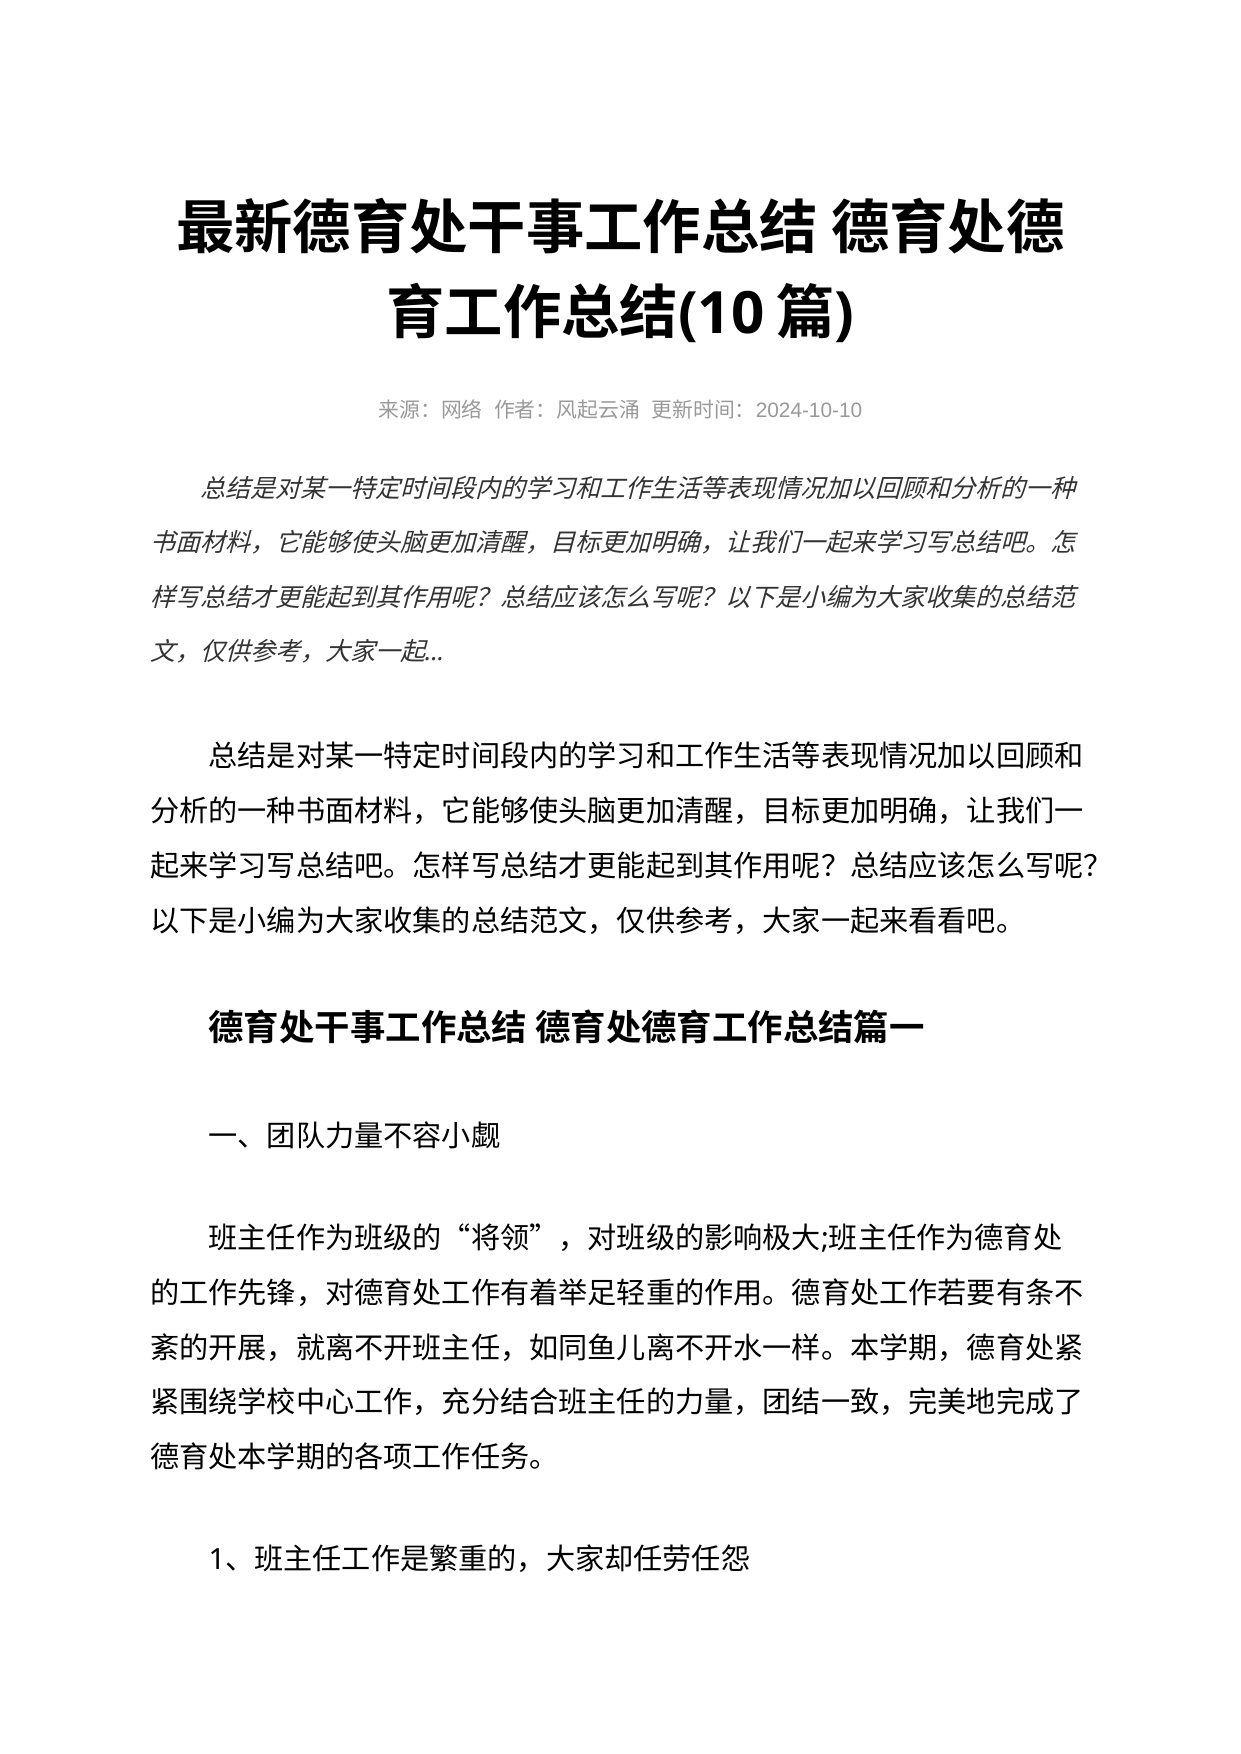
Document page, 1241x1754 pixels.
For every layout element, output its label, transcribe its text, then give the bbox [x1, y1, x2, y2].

text 班主任作为班级的“将领”，对班级的影响极大;班主任作为德育处的工作先锋，对德育处工作有着举足轻重的作用。德育处工作若要有条不紊的开展，就离不开班主任，如同鱼儿离不开水一样。本学期，德育处紧紧围绕学校中心工作，充分结合班主任的力量，团结一致，完美地完成了德育处本学期的各项工作任务。 [150, 1214, 1090, 1476]
text 总结是对某一特定时间段内的学习和工作生活等表现情况加以回顾和分析的一种书面材料，它能够使头脑更加清醒，目标更加明确，让我们一起来学习写总结吧。怎样写总结才更能起到其作用呢？总结应该怎么写呢？以下是小编为大家收集的总结范文，仅供参考，大家一起... [150, 468, 1090, 668]
subtitle 最新德育处干事工作总结 德育处德育工作总结(10篇) [150, 181, 1090, 351]
text 一、团队力量不容小觑 [150, 1112, 1090, 1155]
text 1、班主任工作是繁重的，大家却任劳任怨 [150, 1536, 1090, 1578]
text 德育处干事工作总结 德育处德育工作总结篇一 [150, 999, 1090, 1050]
text 来源：网络 作者：风起云涌 更新时间：2024-10-10 [150, 397, 1090, 421]
text 总结是对某一特定时间段内的学习和工作生活等表现情况加以回顾和分析的一种书面材料，它能够使头脑更加清醒，目标更加明确，让我们一起来学习写总结吧。怎样写总结才更能起到其作用呢？总结应该怎么写呢？以下是小编为大家收集的总结范文，仅供参考，大家一起来看看吧。 [150, 733, 1090, 939]
